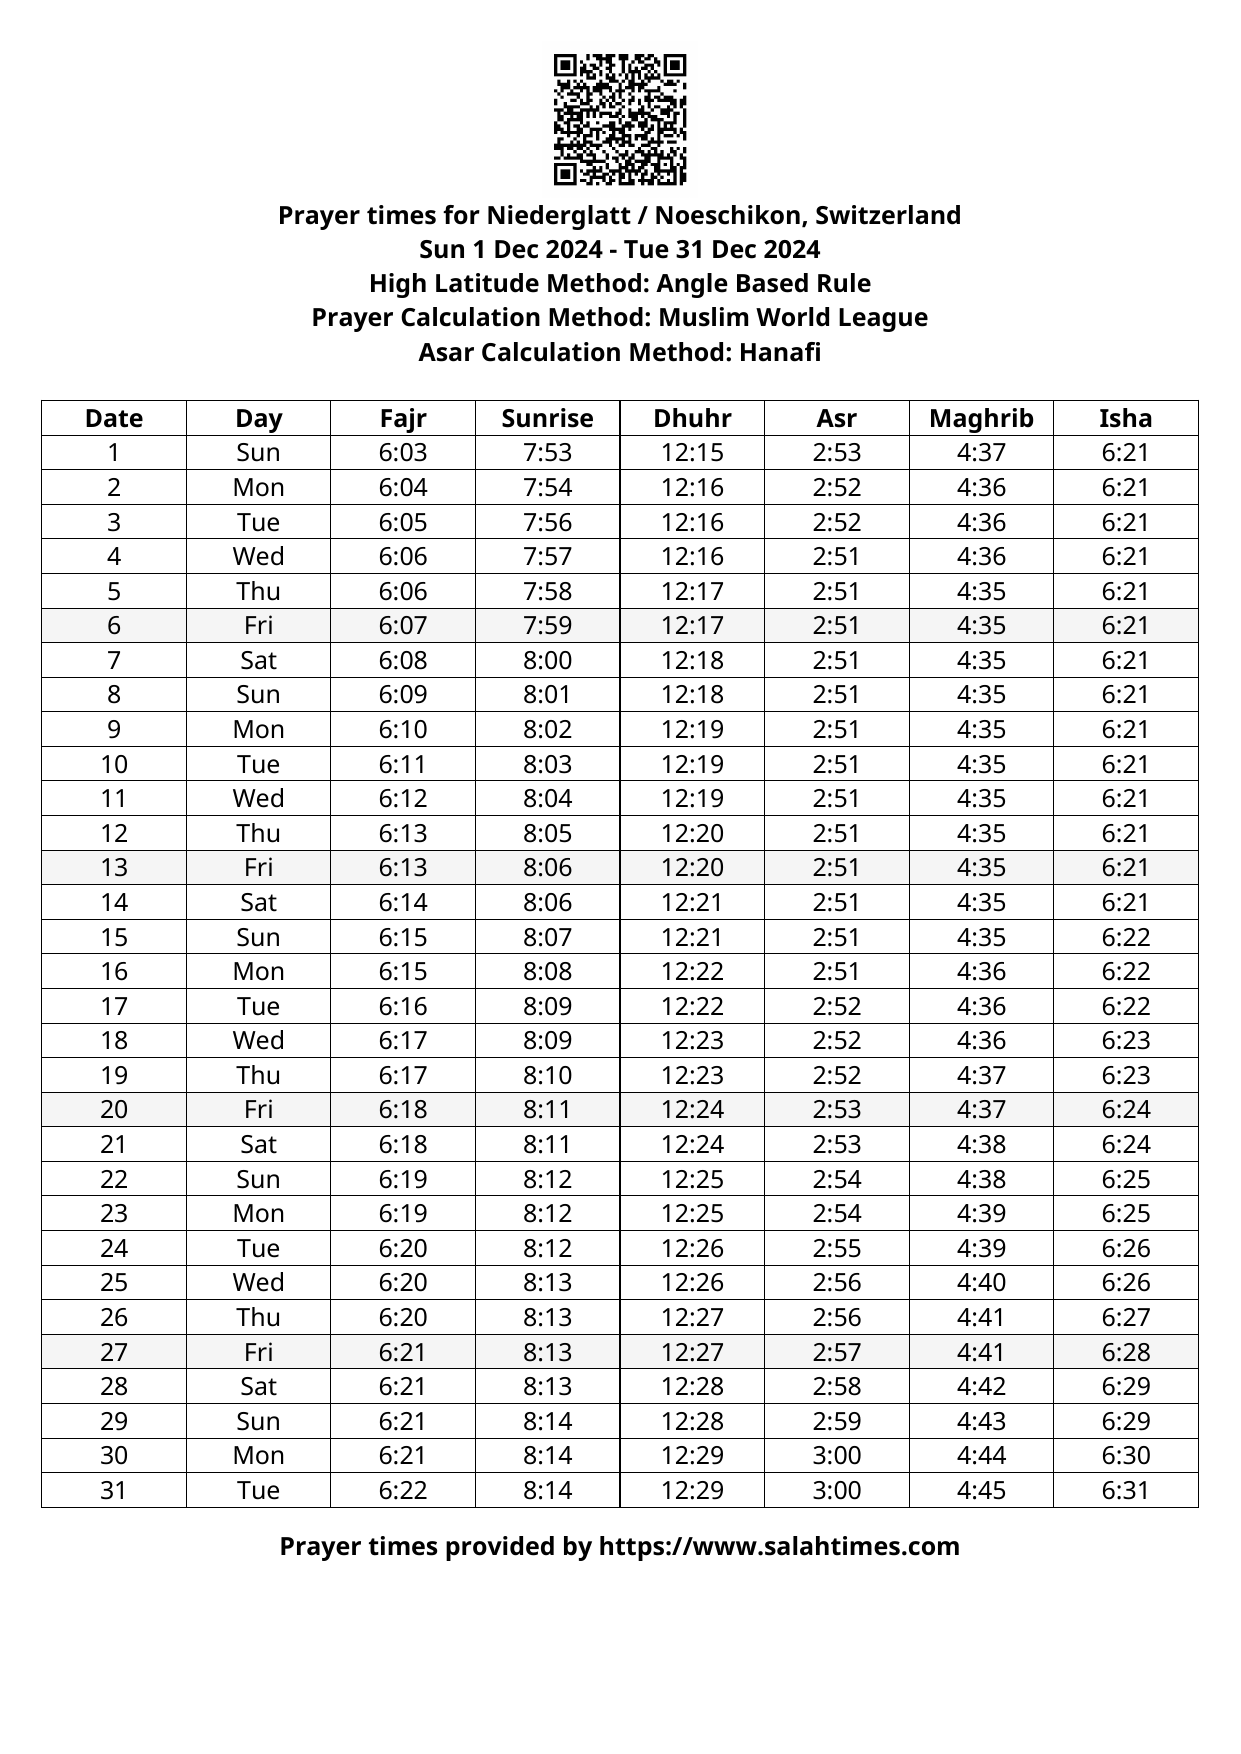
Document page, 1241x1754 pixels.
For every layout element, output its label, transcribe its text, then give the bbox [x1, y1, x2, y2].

table_cell 2:51 [765, 712, 909, 746]
table_cell 4:35 [910, 851, 1053, 884]
table_cell 6:25 [1054, 1196, 1198, 1230]
table_cell 6:21 [1054, 816, 1198, 849]
table_cell 6:15 [331, 954, 475, 988]
table_cell Sat [187, 643, 330, 677]
table_cell 8:11 [476, 1093, 619, 1126]
table_cell 8:13 [476, 1369, 619, 1403]
table_cell 12:19 [621, 781, 764, 815]
table_cell 6:24 [1054, 1127, 1198, 1161]
table_cell 8:06 [476, 885, 619, 919]
table_cell 14 [42, 885, 186, 919]
table_cell 12:17 [621, 574, 764, 607]
table_cell 8:10 [476, 1058, 619, 1092]
table_cell 6:07 [331, 609, 475, 642]
table_cell 4:40 [910, 1266, 1053, 1299]
table_cell Sun [187, 436, 330, 469]
table_cell 12:20 [621, 816, 764, 849]
table_cell 8:14 [476, 1473, 619, 1507]
table_cell Fri [187, 609, 330, 642]
table_cell 7:56 [476, 505, 619, 538]
table_cell 20 [42, 1093, 186, 1126]
table_cell Tue [187, 989, 330, 1022]
table_cell Tue [187, 1473, 330, 1507]
table_cell 8:11 [476, 1127, 619, 1161]
table_cell 6:21 [1054, 505, 1198, 538]
table_cell 4:36 [910, 539, 1053, 573]
table_cell 12:29 [621, 1439, 764, 1472]
table_cell 12:18 [621, 678, 764, 711]
table_cell 6:24 [1054, 1093, 1198, 1126]
table_cell 12:23 [621, 1058, 764, 1092]
table_cell Wed [187, 539, 330, 573]
table_cell 7:54 [476, 470, 619, 504]
table_cell 6:22 [1054, 954, 1198, 988]
table_cell 12:27 [621, 1335, 764, 1368]
picture [542, 41, 699, 198]
table_cell 4:45 [910, 1473, 1053, 1507]
table_cell 8:12 [476, 1196, 619, 1230]
table_cell 2:56 [765, 1300, 909, 1334]
table_cell 4:35 [910, 747, 1053, 780]
table_cell 29 [42, 1404, 186, 1437]
table_cell 4:38 [910, 1162, 1053, 1195]
table_cell Sun [187, 1162, 330, 1195]
table_cell 6:20 [331, 1231, 475, 1264]
table_cell 4:35 [910, 609, 1053, 642]
text High Latitude Method: Angle Based Rule [42, 266, 1198, 300]
table_cell Tue [187, 505, 330, 538]
table_cell 6:21 [1054, 643, 1198, 677]
table_header Maghrib [910, 401, 1053, 434]
table_cell 12:18 [621, 643, 764, 677]
table_header Isha [1054, 401, 1198, 434]
table_cell 8:06 [476, 851, 619, 884]
table_cell 6:13 [331, 851, 475, 884]
table_cell 6:20 [331, 1266, 475, 1299]
table_cell 2:59 [765, 1404, 909, 1437]
table_cell 4:42 [910, 1369, 1053, 1403]
table_cell 12:25 [621, 1196, 764, 1230]
table_cell Tue [187, 747, 330, 780]
table_cell 2 [42, 470, 186, 504]
table_cell 4:37 [910, 1093, 1053, 1126]
table_cell 12:16 [621, 539, 764, 573]
table_cell 3:00 [765, 1439, 909, 1472]
table_cell 4:36 [910, 954, 1053, 988]
table_cell Sun [187, 920, 330, 953]
table_cell 18 [42, 1024, 186, 1057]
table_cell 8:13 [476, 1266, 619, 1299]
table_cell 12:26 [621, 1231, 764, 1264]
table_cell 6:26 [1054, 1231, 1198, 1264]
table_cell 2:51 [765, 885, 909, 919]
table_cell Thu [187, 1058, 330, 1092]
table_cell 6:21 [1054, 609, 1198, 642]
table_cell 2:51 [765, 643, 909, 677]
table_cell 2:52 [765, 505, 909, 538]
table_cell 2:51 [765, 781, 909, 815]
table_cell 6:25 [1054, 1162, 1198, 1195]
table_cell 6:03 [331, 436, 475, 469]
table_cell 12:25 [621, 1162, 764, 1195]
table_cell Mon [187, 954, 330, 988]
table_cell 6:21 [1054, 470, 1198, 504]
table_cell 4:35 [910, 920, 1053, 953]
table_cell 12:21 [621, 885, 764, 919]
table_cell Wed [187, 1024, 330, 1057]
table_cell 2:53 [765, 1127, 909, 1161]
table_cell 6:29 [1054, 1369, 1198, 1403]
table_header Day [187, 401, 330, 434]
table_cell 23 [42, 1196, 186, 1230]
table_cell 15 [42, 920, 186, 953]
table_cell 6:06 [331, 574, 475, 607]
table_cell Fri [187, 1335, 330, 1368]
table_cell 6:17 [331, 1058, 475, 1092]
table_cell 2:58 [765, 1369, 909, 1403]
table_cell 4 [42, 539, 186, 573]
table_cell 1 [42, 436, 186, 469]
table_cell 7:59 [476, 609, 619, 642]
table_cell 6:04 [331, 470, 475, 504]
table_header Dhuhr [621, 401, 764, 434]
table_cell Sun [187, 1404, 330, 1437]
table_cell 6:21 [1054, 712, 1198, 746]
table_cell 2:51 [765, 851, 909, 884]
table_cell 6:11 [331, 747, 475, 780]
table_cell 8:09 [476, 989, 619, 1022]
table_cell 6:14 [331, 885, 475, 919]
table_cell 6:20 [331, 1300, 475, 1334]
table_cell 21 [42, 1127, 186, 1161]
table_cell 8:02 [476, 712, 619, 746]
table_cell 6:21 [1054, 851, 1198, 884]
table_cell 2:51 [765, 816, 909, 849]
table_cell 12:28 [621, 1369, 764, 1403]
table_cell 2:52 [765, 470, 909, 504]
table_cell 2:51 [765, 539, 909, 573]
table_cell 3 [42, 505, 186, 538]
table_cell 6:19 [331, 1196, 475, 1230]
table_cell 6:19 [331, 1162, 475, 1195]
table_cell 5 [42, 574, 186, 607]
table_cell Wed [187, 781, 330, 815]
table_cell 8 [42, 678, 186, 711]
table_cell 6:05 [331, 505, 475, 538]
table_cell 2:52 [765, 1058, 909, 1092]
table_cell Mon [187, 470, 330, 504]
table_cell 22 [42, 1162, 186, 1195]
table_cell 6:21 [1054, 885, 1198, 919]
table_cell Thu [187, 816, 330, 849]
table_cell 8:14 [476, 1404, 619, 1437]
table_cell 12:23 [621, 1024, 764, 1057]
table_cell 7:57 [476, 539, 619, 573]
table_cell 6:31 [1054, 1473, 1198, 1507]
table_cell 6:21 [331, 1404, 475, 1437]
table_cell Thu [187, 1300, 330, 1334]
table_cell 6:15 [331, 920, 475, 953]
table_cell 8:12 [476, 1162, 619, 1195]
table_cell 4:36 [910, 470, 1053, 504]
table_cell 2:51 [765, 609, 909, 642]
table_cell Sat [187, 1369, 330, 1403]
table_cell 8:13 [476, 1300, 619, 1334]
table_cell 7:53 [476, 436, 619, 469]
table_cell 11 [42, 781, 186, 815]
table_cell 6:23 [1054, 1058, 1198, 1092]
table_cell 2:54 [765, 1162, 909, 1195]
table_cell 12:15 [621, 436, 764, 469]
table_cell 6:22 [331, 1473, 475, 1507]
table_cell 3:00 [765, 1473, 909, 1507]
table_cell 2:57 [765, 1335, 909, 1368]
table_cell 6:22 [1054, 989, 1198, 1022]
table_cell 6:30 [1054, 1439, 1198, 1472]
table_cell 24 [42, 1231, 186, 1264]
table_cell 12:16 [621, 505, 764, 538]
table_cell Wed [187, 1266, 330, 1299]
table_cell 6:26 [1054, 1266, 1198, 1299]
table_cell 2:51 [765, 747, 909, 780]
table_cell 4:35 [910, 816, 1053, 849]
table_cell 17 [42, 989, 186, 1022]
table_cell 4:36 [910, 1024, 1053, 1057]
table_cell 4:37 [910, 436, 1053, 469]
table_cell 31 [42, 1473, 186, 1507]
table_cell 2:51 [765, 920, 909, 953]
table_cell 6:22 [1054, 920, 1198, 953]
table_cell 12:19 [621, 747, 764, 780]
table_cell 7 [42, 643, 186, 677]
table_cell 6:21 [331, 1335, 475, 1368]
table_cell 9 [42, 712, 186, 746]
table_cell 6:21 [1054, 747, 1198, 780]
table_cell 2:56 [765, 1266, 909, 1299]
table_cell 4:44 [910, 1439, 1053, 1472]
table_cell 4:35 [910, 678, 1053, 711]
table_cell 6:18 [331, 1093, 475, 1126]
table_cell 8:13 [476, 1335, 619, 1368]
table_cell 2:51 [765, 678, 909, 711]
table_header Date [42, 401, 186, 434]
table_cell 8:07 [476, 920, 619, 953]
table_cell 12:24 [621, 1093, 764, 1126]
table_cell 6:28 [1054, 1335, 1198, 1368]
table_cell 4:43 [910, 1404, 1053, 1437]
table_cell 2:52 [765, 1024, 909, 1057]
table_cell 26 [42, 1300, 186, 1334]
table_cell 2:53 [765, 1093, 909, 1126]
table_cell 16 [42, 954, 186, 988]
table_cell 4:41 [910, 1335, 1053, 1368]
table_cell 6:27 [1054, 1300, 1198, 1334]
table_cell 8:14 [476, 1439, 619, 1472]
table_cell 4:35 [910, 574, 1053, 607]
table_cell 6:18 [331, 1127, 475, 1161]
table_cell 2:51 [765, 954, 909, 988]
table_cell 6:21 [1054, 574, 1198, 607]
table_cell 4:36 [910, 505, 1053, 538]
table_cell 28 [42, 1369, 186, 1403]
table_cell 6:21 [1054, 539, 1198, 573]
table_cell Thu [187, 574, 330, 607]
table_cell 6:21 [1054, 436, 1198, 469]
table_cell 4:39 [910, 1231, 1053, 1264]
table_cell Sun [187, 678, 330, 711]
table_cell 6:13 [331, 816, 475, 849]
table_cell 12:24 [621, 1127, 764, 1161]
table_cell Mon [187, 1439, 330, 1472]
table_cell 7:58 [476, 574, 619, 607]
table_cell 12:27 [621, 1300, 764, 1334]
text Sun 1 Dec 2024 - Tue 31 Dec 2024 [42, 232, 1198, 266]
table_cell 6:09 [331, 678, 475, 711]
table_cell 13 [42, 851, 186, 884]
table_cell 4:35 [910, 643, 1053, 677]
table_cell Mon [187, 1196, 330, 1230]
table_cell 4:35 [910, 712, 1053, 746]
table_cell 6:21 [331, 1369, 475, 1403]
table_cell 6:10 [331, 712, 475, 746]
table_cell 6:21 [1054, 781, 1198, 815]
table_cell 12 [42, 816, 186, 849]
table_cell 8:09 [476, 1024, 619, 1057]
table_cell 8:12 [476, 1231, 619, 1264]
table_cell 4:37 [910, 1058, 1053, 1092]
table_cell 2:51 [765, 574, 909, 607]
table_cell Fri [187, 1093, 330, 1126]
table_cell 4:36 [910, 989, 1053, 1022]
table_cell 6 [42, 609, 186, 642]
table_cell 12:28 [621, 1404, 764, 1437]
table_cell 6:08 [331, 643, 475, 677]
table_cell 6:21 [331, 1439, 475, 1472]
table_cell 12:21 [621, 920, 764, 953]
table_cell 12:26 [621, 1266, 764, 1299]
table_cell 12:17 [621, 609, 764, 642]
table_cell 12:20 [621, 851, 764, 884]
text Prayer times for Niederglatt / Noeschikon, Switzerland [42, 198, 1198, 232]
text Prayer times provided by https://www.salahtimes.com [42, 1528, 1198, 1563]
table_cell Sat [187, 1127, 330, 1161]
table_cell 2:52 [765, 989, 909, 1022]
table_cell 4:39 [910, 1196, 1053, 1230]
table_header Fajr [331, 401, 475, 434]
table_cell 2:54 [765, 1196, 909, 1230]
table_cell 6:21 [1054, 678, 1198, 711]
table_cell 12:19 [621, 712, 764, 746]
table_cell 6:29 [1054, 1404, 1198, 1437]
table_cell 6:12 [331, 781, 475, 815]
table_cell 12:29 [621, 1473, 764, 1507]
table_cell 12:22 [621, 954, 764, 988]
table_cell 4:41 [910, 1300, 1053, 1334]
table_cell Tue [187, 1231, 330, 1264]
table_cell 8:05 [476, 816, 619, 849]
table_cell 8:00 [476, 643, 619, 677]
table_cell 25 [42, 1266, 186, 1299]
table_cell 30 [42, 1439, 186, 1472]
table_cell 8:03 [476, 747, 619, 780]
table_cell 4:35 [910, 781, 1053, 815]
table_cell 10 [42, 747, 186, 780]
table_cell 27 [42, 1335, 186, 1368]
text Prayer Calculation Method: Muslim World League [42, 300, 1198, 334]
table_cell 12:16 [621, 470, 764, 504]
table_cell 8:04 [476, 781, 619, 815]
table_cell 12:22 [621, 989, 764, 1022]
table_cell 2:55 [765, 1231, 909, 1264]
table_cell Mon [187, 712, 330, 746]
table_cell 6:06 [331, 539, 475, 573]
table_header Sunrise [476, 401, 619, 434]
table_cell Sat [187, 885, 330, 919]
table_cell Fri [187, 851, 330, 884]
text Asar Calculation Method: Hanafi [42, 334, 1198, 368]
table_cell 8:01 [476, 678, 619, 711]
table_cell 6:17 [331, 1024, 475, 1057]
table_cell 4:35 [910, 885, 1053, 919]
table_header Asr [765, 401, 909, 434]
table_cell 19 [42, 1058, 186, 1092]
table_cell 4:38 [910, 1127, 1053, 1161]
table_cell 2:53 [765, 436, 909, 469]
table_cell 8:08 [476, 954, 619, 988]
table_cell 6:16 [331, 989, 475, 1022]
table_cell 6:23 [1054, 1024, 1198, 1057]
